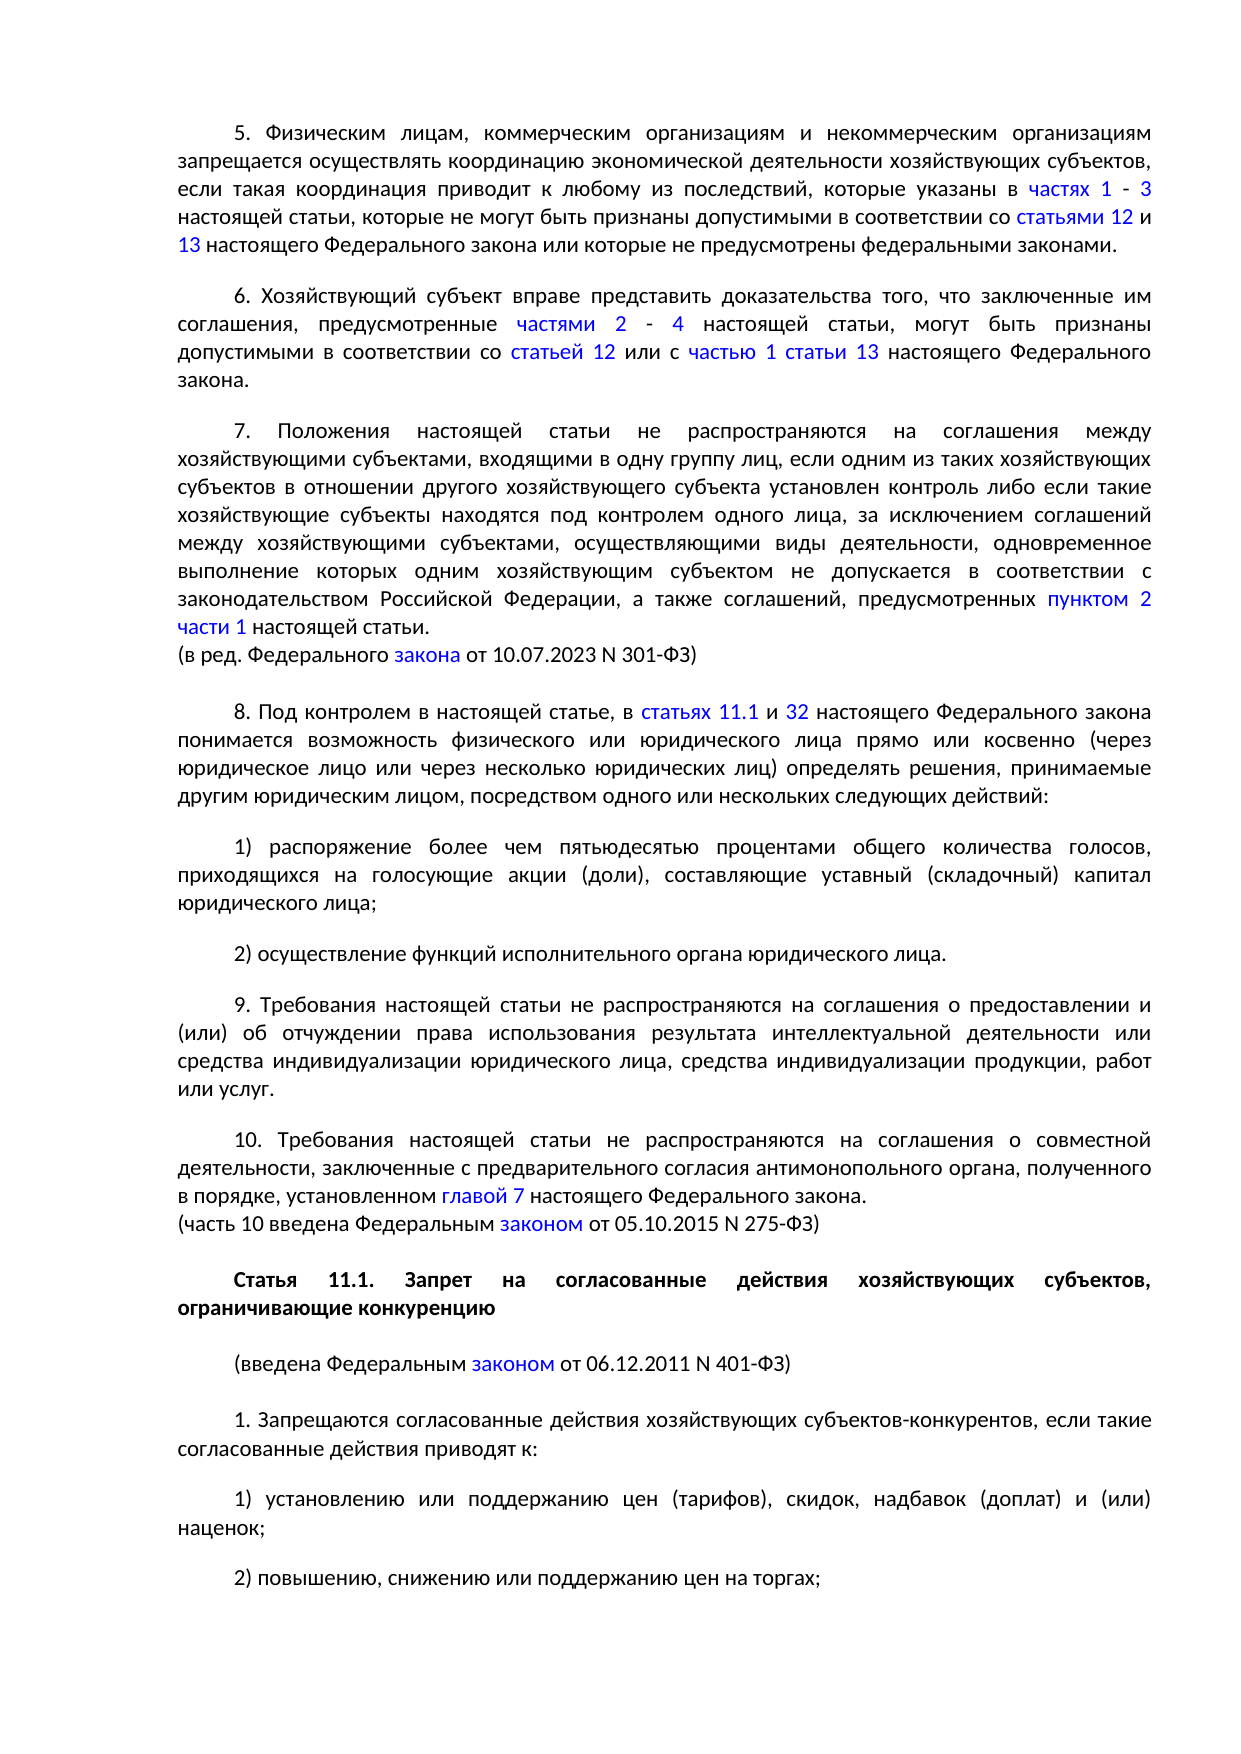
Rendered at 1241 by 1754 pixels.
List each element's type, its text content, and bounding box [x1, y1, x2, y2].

text 10. Требования настоящей статьи не распространяются на соглашения о совместной деятельности, заключенные с предварительного согласия антимонопольного органа, полученного в порядке, установленном главой 7 настоящего Федерального закона. [177, 1125, 1152, 1209]
text 9. Требования настоящей статьи не распространяются на соглашения о предоставлении и (или) об отчуждении права использования результата интеллектуальной деятельности или средства индивидуализации юридического лица, средства индивидуализации продукции, работ или услуг. [177, 990, 1152, 1102]
text 2) повышению, снижению или поддержанию цен на торгах; [177, 1563, 1152, 1592]
text 8. Под контролем в настоящей статье, в статьях 11.1 и 32 настоящего Федерального закона понимается возможность физического или юридического лица прямо или косвенно (через юридическое лицо или через несколько юридических лиц) определять решения, принимаемые другим юридическим лицом, посредством одного или нескольких следующих действий: [177, 697, 1152, 809]
text (часть 10 введена Федеральным законом от 05.10.2015 N 275-ФЗ) [177, 1209, 1152, 1237]
text 2) осуществление функций исполнительного органа юридического лица. [177, 939, 1152, 967]
text (в ред. Федерального закона от 10.07.2023 N 301-ФЗ) [177, 640, 1152, 668]
text (введена Федеральным законом от 06.12.2011 N 401-ФЗ) [177, 1349, 1152, 1378]
text 1) распоряжение более чем пятьюдесятью процентами общего количества голосов, приходящихся на голосующие акции (доли), составляющие уставный (складочный) капитал юридического лица; [177, 832, 1152, 917]
text 1) установлению или поддержанию цен (тарифов), скидок, надбавок (доплат) и (или) наценок; [177, 1484, 1152, 1541]
text 5. Физическим лицам, коммерческим организациям и некоммерческим организациям запрещается осуществлять координацию экономической деятельности хозяйствующих субъектов, если такая координация приводит к любому из последствий, которые указаны в частях 1 - 3 настоящей статьи, которые не могут быть признаны допустимыми в соответствии со статьями 12 и 13 настоящего Федерального закона или которые не предусмотрены федеральными законами. [177, 118, 1152, 258]
text 6. Хозяйствующий субъект вправе представить доказательства того, что заключенные им соглашения, предусмотренные частями 2 - 4 настоящей статьи, могут быть признаны допустимыми в соответствии со статьей 12 или с частью 1 статьи 13 настоящего Федерального закона. [177, 281, 1152, 393]
title Статья 11.1. Запрет на согласованные действия хозяйствующих субъектов, ограничивающие конкуренцию [177, 1266, 1152, 1322]
text 1. Запрещаются согласованные действия хозяйствующих субъектов-конкурентов, если такие согласованные действия приводят к: [177, 1406, 1152, 1462]
text 7. Положения настоящей статьи не распространяются на соглашения между хозяйствующими субъектами, входящими в одну группу лиц, если одним из таких хозяйствующих субъектов в отношении другого хозяйствующего субъекта установлен контроль либо если такие хозяйствующие субъекты находятся под контролем одного лица, за исключением соглашений между хозяйствующими субъектами, осуществляющими виды деятельности, одновременное выполнение которых одним хозяйствующим субъектом не допускается в соответствии с законодательством Российской Федерации, а также соглашений, предусмотренных пунктом 2 части 1 настоящей статьи. [177, 416, 1152, 640]
